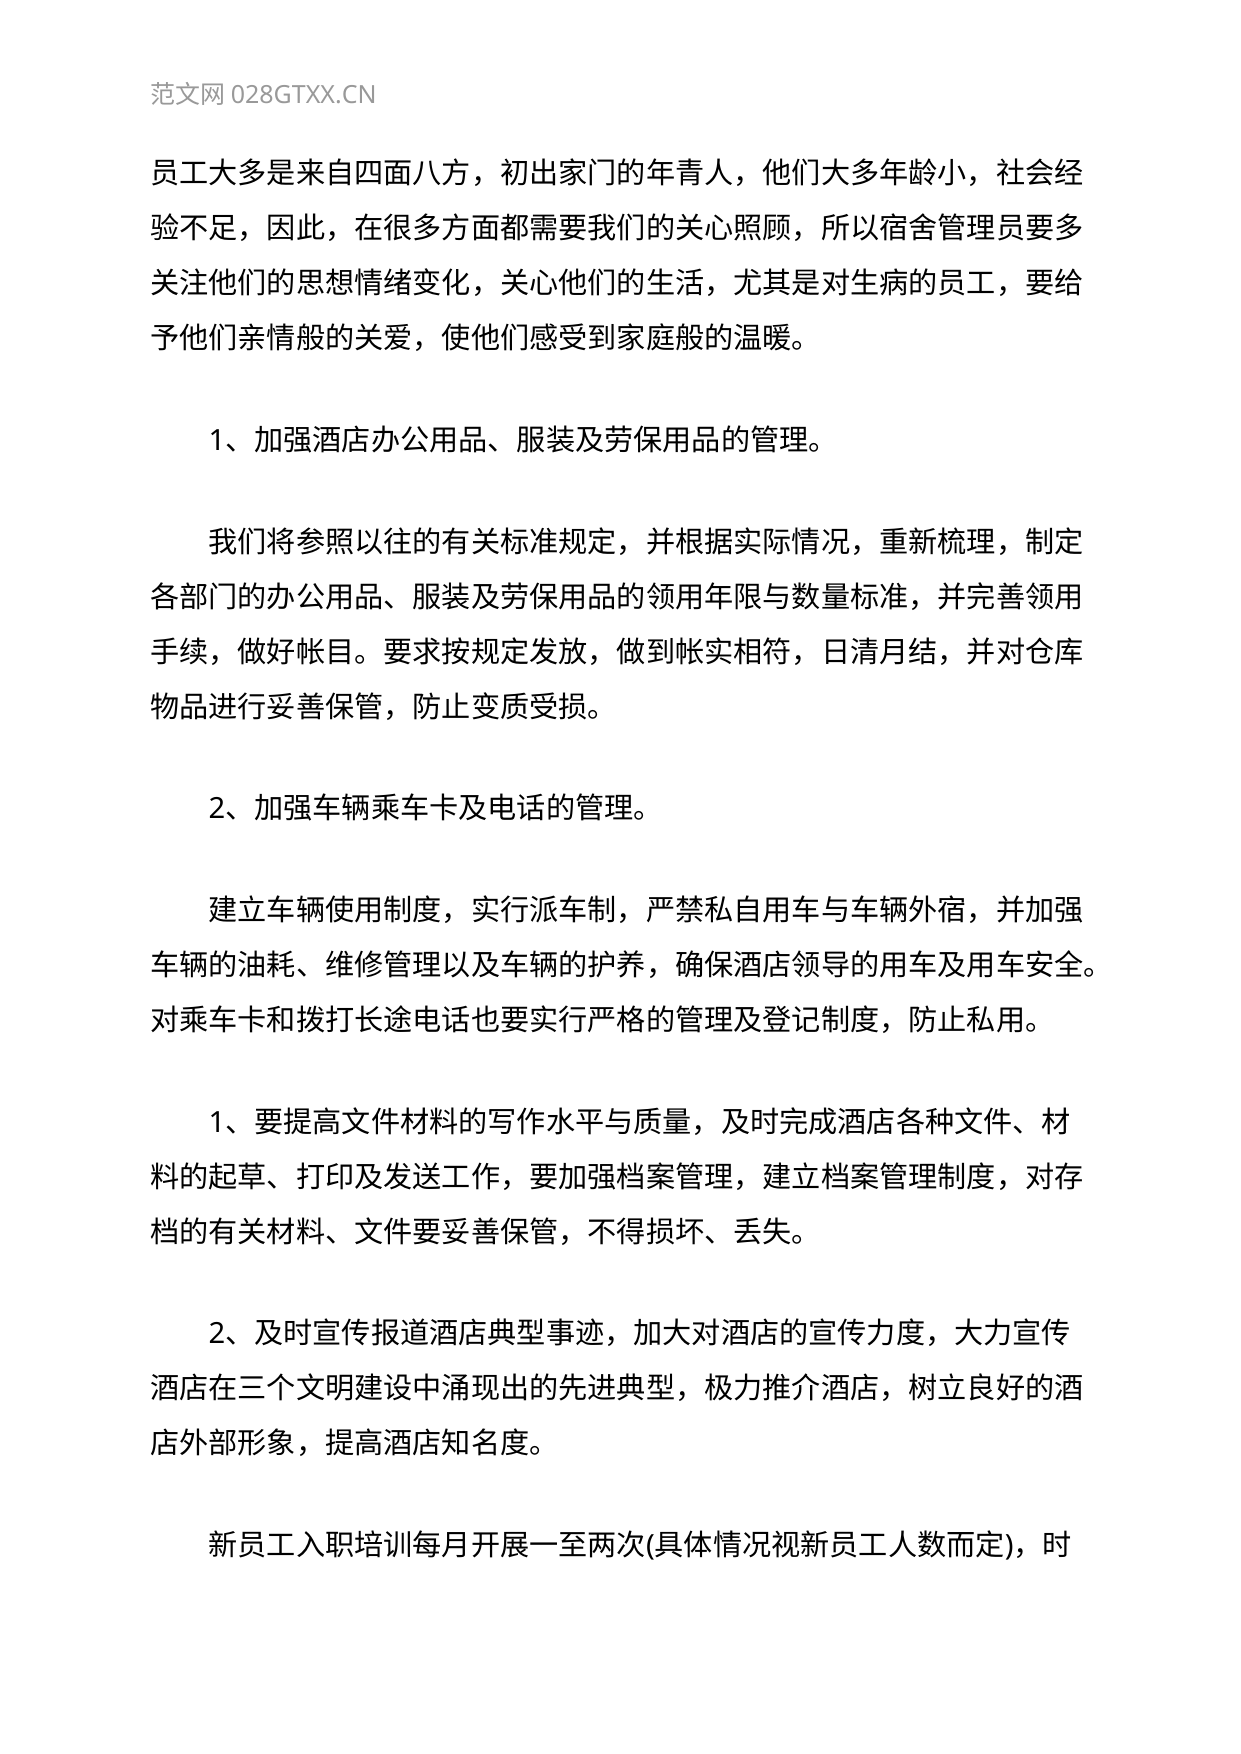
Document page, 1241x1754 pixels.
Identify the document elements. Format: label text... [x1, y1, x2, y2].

text 2、加强车辆乘车卡及电话的管理。 [150, 785, 1090, 827]
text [150, 1522, 1090, 1564]
text 2、及时宣传报道酒店典型事迹，加大对酒店的宣传力度，大力宣传酒店在三个文明建设中涌现出的先进典型，极力推介酒店，树立良好的酒店外部形象，提高酒店知名度。 [150, 1310, 1090, 1462]
text 1、要提高文件材料的写作水平与质量，及时完成酒店各种文件、材料的起草、打印及发送工作，要加强档案管理，建立档案管理制度，对存档的有关材料、文件要妥善保管，不得损坏、丢失。 [150, 1098, 1090, 1251]
text 1、加强酒店办公用品、服装及劳保用品的管理。 [150, 416, 1090, 459]
text 建立车辆使用制度，实行派车制，严禁私自用车与车辆外宿，并加强车辆的油耗、维修管理以及车辆的护养，确保酒店领导的用车及用车安全。对乘车卡和拨打长途电话也要实行严格的管理及登记制度，防止私用。 [150, 887, 1090, 1039]
text 我们将参照以往的有关标准规定，并根据实际情况，重新梳理，制定各部门的办公用品、服装及劳保用品的领用年限与数量标准，并完善领用手续，做好帐目。要求按规定发放，做到帐实相符，日清月结，并对仓库物品进行妥善保管，防止变质受损。 [150, 518, 1090, 725]
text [150, 150, 1090, 357]
